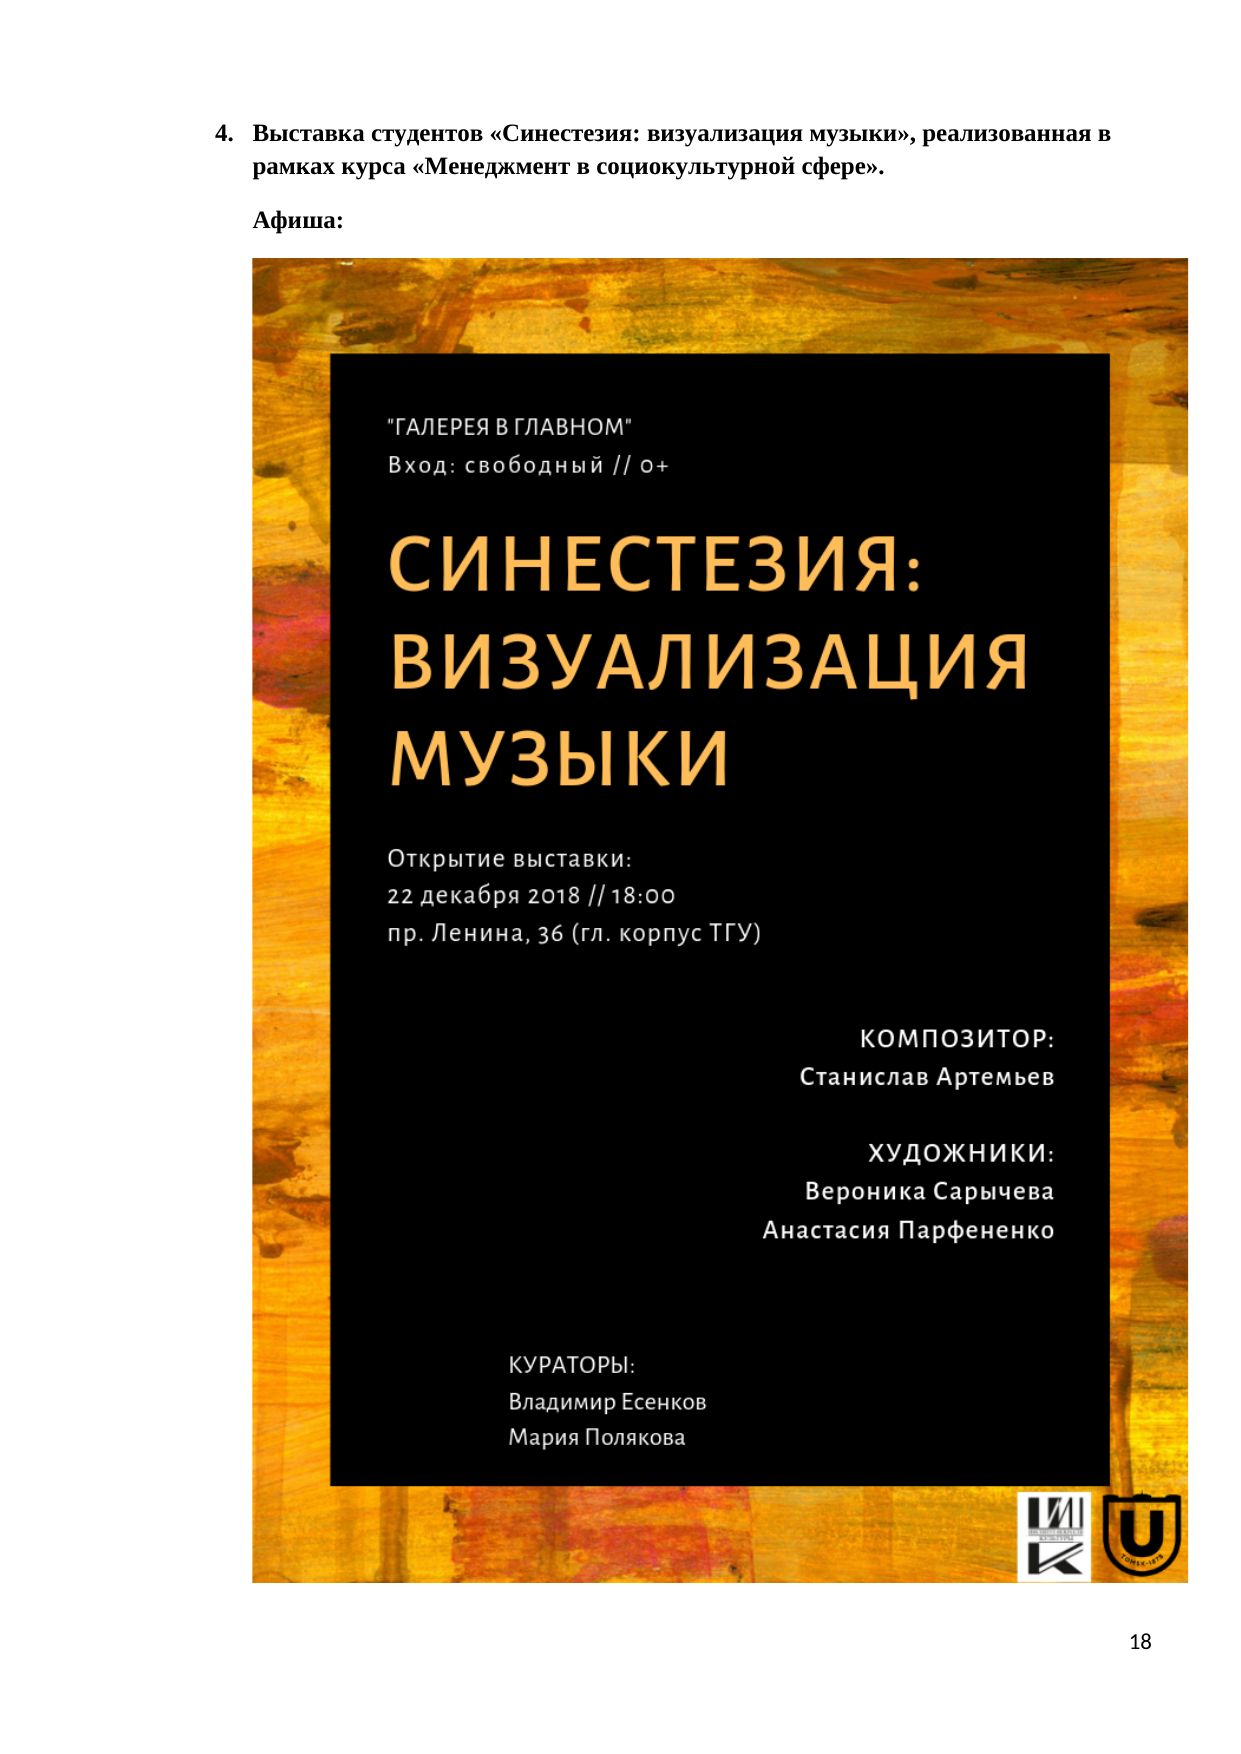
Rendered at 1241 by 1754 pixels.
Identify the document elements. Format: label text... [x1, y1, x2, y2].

list Выставка студентов «Синестезия: визуализация музыки», реализованная в рамках курса «Менеджмент в социокультурной сфере». [215, 118, 1152, 180]
list Афиша: [252, 205, 1152, 234]
picture [252, 258, 1189, 1583]
